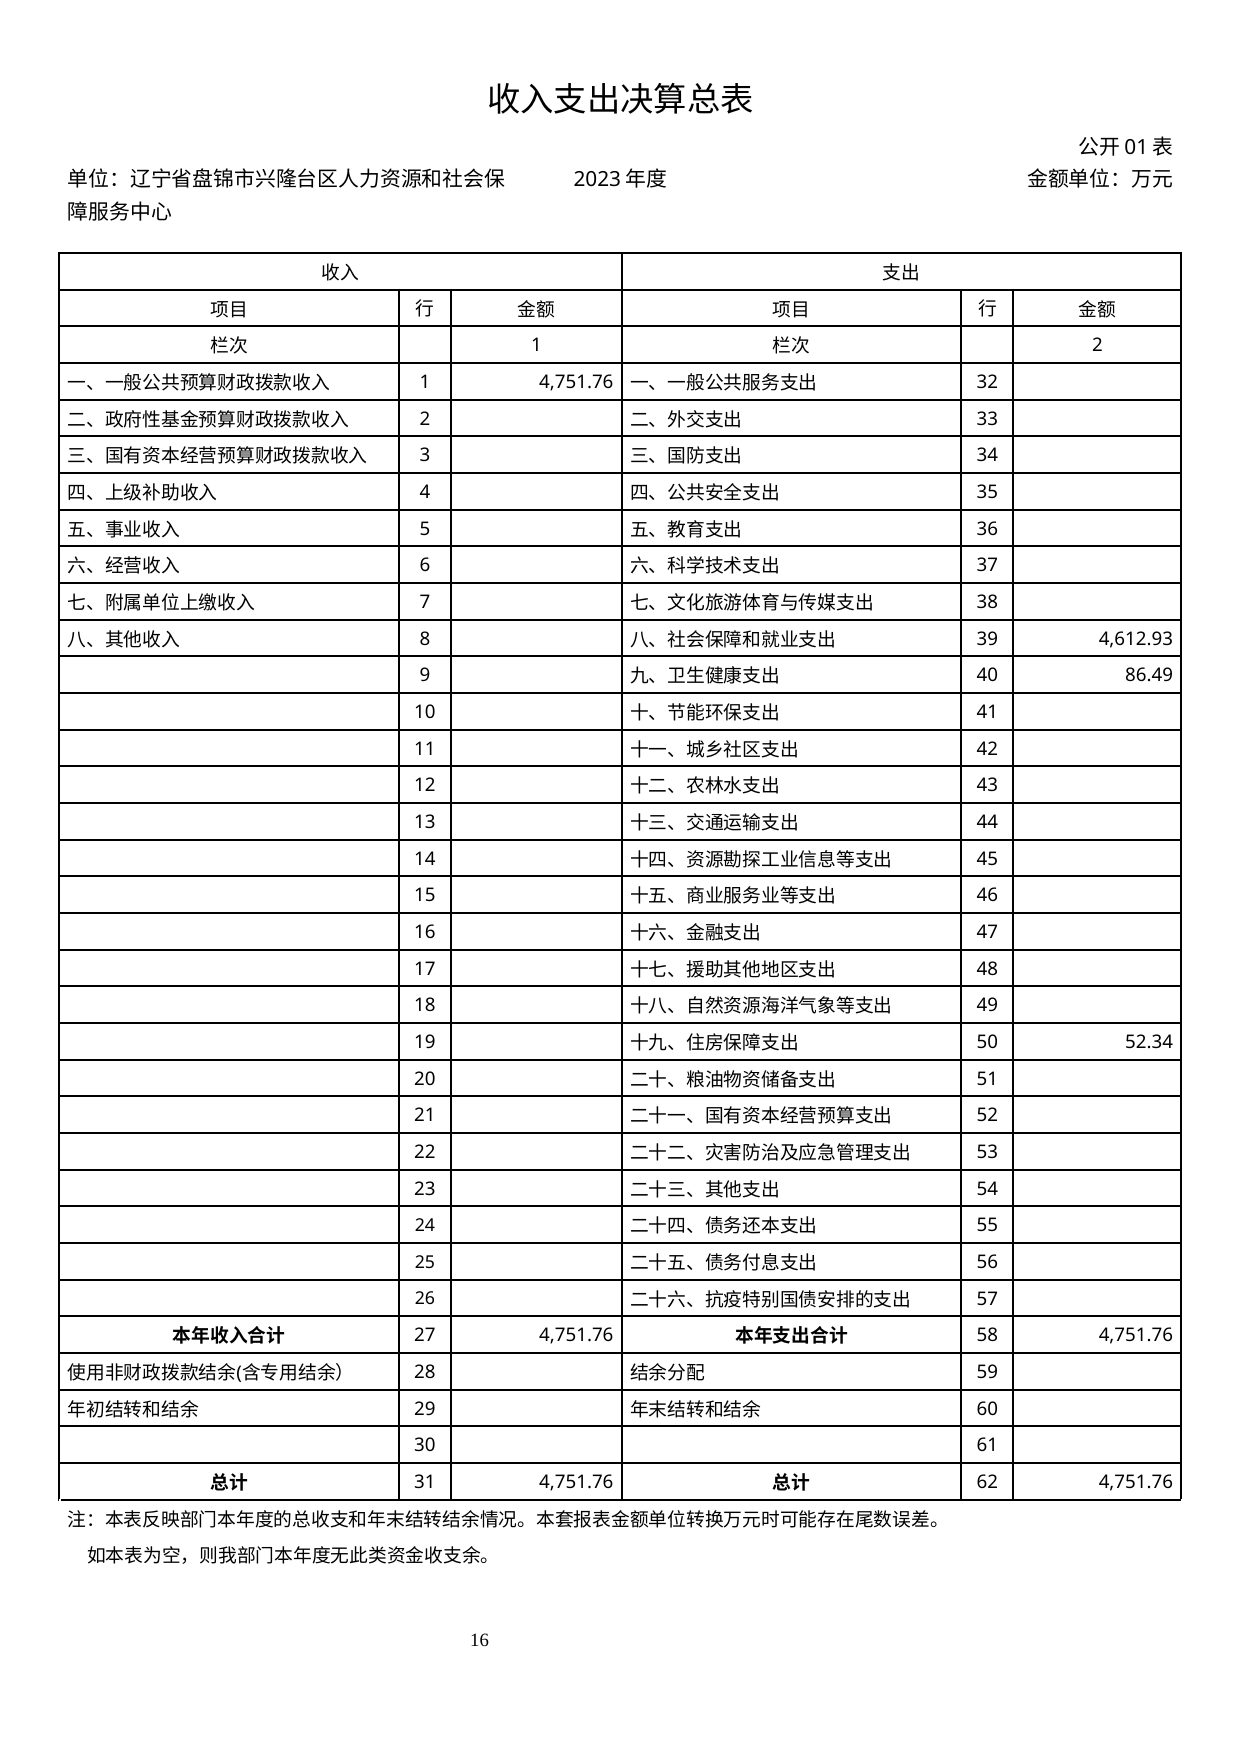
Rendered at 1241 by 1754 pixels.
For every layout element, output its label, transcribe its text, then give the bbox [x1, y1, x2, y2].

table_cell 42 [962, 731, 1012, 765]
table_cell 八、社会保障和就业支出 [623, 621, 960, 655]
table_cell 五、事业收入 [60, 511, 398, 545]
table_cell 15 [400, 877, 450, 912]
table_cell 行次 [400, 291, 450, 325]
table_cell [452, 877, 621, 912]
table_cell 十六、金融支出 [623, 914, 960, 948]
table_cell 4,751.76 [452, 364, 621, 398]
table_cell 12 [400, 767, 450, 802]
table_cell 9 [400, 657, 450, 692]
table_cell 55 [962, 1207, 1012, 1242]
table_cell 5 [400, 511, 450, 545]
table_cell 2 [1014, 327, 1180, 362]
table_cell 单位：辽宁省盘锦市兴隆台区人力资源和社会保障服务中心 [59, 162, 516, 227]
table_cell 36 [962, 511, 1012, 545]
table_cell 二、政府性基金预算财政拨款收入 [60, 401, 398, 435]
table_cell 十、节能环保支出 [623, 694, 960, 728]
table_cell 39 [962, 621, 1012, 655]
table_cell 44 [962, 804, 1012, 838]
table_cell 14 [400, 841, 450, 875]
table_cell [452, 914, 621, 948]
table_cell [60, 804, 398, 838]
table_cell [452, 401, 621, 435]
table_cell 10 [400, 694, 450, 728]
table_cell 二十、粮油物资储备支出 [623, 1061, 960, 1095]
table_cell [452, 1134, 621, 1168]
table_cell 57 [962, 1281, 1012, 1315]
table_cell 行次 [962, 291, 1012, 325]
table_cell [452, 767, 621, 802]
table_cell 43 [962, 767, 1012, 802]
table_cell 二十三、其他支出 [623, 1171, 960, 1205]
table_cell [1014, 401, 1180, 435]
table_cell 一、一般公共服务支出 [623, 364, 960, 398]
table_cell 总计 [60, 1464, 398, 1498]
table_cell 52 [962, 1097, 1012, 1132]
table_cell [452, 621, 621, 655]
table_cell [1014, 547, 1180, 582]
table_cell [60, 1134, 398, 1168]
table_cell 十九、住房保障支出 [623, 1024, 960, 1058]
table_cell 51 [962, 1061, 1012, 1095]
table_cell 二十一、国有资本经营预算支出 [623, 1097, 960, 1132]
table_cell [1014, 914, 1180, 948]
table_cell [60, 951, 398, 985]
table_cell 结余分配 [623, 1354, 960, 1388]
table_cell 21 [400, 1097, 450, 1132]
table_cell [60, 1427, 398, 1462]
table_cell 十四、资源勘探工业信息等支出 [623, 841, 960, 875]
table_cell 金额单位：万元 [724, 162, 1181, 227]
table_cell [452, 1097, 621, 1132]
table_cell 四、上级补助收入 [60, 474, 398, 508]
table_cell 十二、农林水支出 [623, 767, 960, 802]
table_header 收入 [60, 254, 621, 288]
table_cell 一、一般公共预算财政拨款收入 [60, 364, 398, 398]
text 收入支出决算总表 [59, 64, 1181, 129]
table_cell 17 [400, 951, 450, 985]
table_cell [60, 1061, 398, 1095]
table_cell [60, 877, 398, 912]
table_cell [60, 987, 398, 1022]
table_cell 24 [400, 1207, 450, 1242]
table_cell [452, 987, 621, 1022]
table_cell 本年支出合计 [623, 1317, 960, 1352]
table_cell 27 [400, 1317, 450, 1352]
table_header 支出 [623, 254, 1180, 288]
table_cell 四、公共安全支出 [623, 474, 960, 508]
table_cell [1014, 841, 1180, 875]
table_cell 18 [400, 987, 450, 1022]
table_cell [1014, 1061, 1180, 1095]
table_cell 年初结转和结余 [60, 1391, 398, 1425]
table_cell 8 [400, 621, 450, 655]
table_cell [1014, 1207, 1180, 1242]
table_cell [452, 1281, 621, 1315]
table_cell 六、科学技术支出 [623, 547, 960, 582]
table_cell [452, 511, 621, 545]
table_cell 4,751.76 [1014, 1464, 1180, 1498]
table_cell [60, 1097, 398, 1132]
table_cell [1014, 474, 1180, 508]
table_cell [452, 951, 621, 985]
table_cell [452, 804, 621, 838]
table_cell [60, 1281, 398, 1315]
table_cell 37 [962, 547, 1012, 582]
table_cell 三、国有资本经营预算财政拨款收入 [60, 437, 398, 472]
table_cell [1014, 511, 1180, 545]
table_cell [452, 1171, 621, 1205]
table_cell 十三、交通运输支出 [623, 804, 960, 838]
table_cell [1014, 987, 1180, 1022]
table_cell 32 [962, 364, 1012, 398]
table_cell [60, 731, 398, 765]
table_cell 本年收入合计 [60, 1317, 398, 1352]
table_cell [1014, 437, 1180, 472]
table_cell [400, 327, 450, 362]
table_cell [60, 1244, 398, 1278]
table_cell 7 [400, 584, 450, 618]
table_cell 31 [400, 1464, 450, 1498]
table_cell 4,751.76 [452, 1464, 621, 1498]
table_cell [1014, 1171, 1180, 1205]
table_cell 总计 [623, 1464, 960, 1498]
table_cell 62 [962, 1464, 1012, 1498]
table_cell 三、国防支出 [623, 437, 960, 472]
table_cell [60, 767, 398, 802]
table_cell [1014, 1097, 1180, 1132]
table_cell 30 [400, 1427, 450, 1462]
table_cell 十七、援助其他地区支出 [623, 951, 960, 985]
table_cell [452, 1207, 621, 1242]
table_cell [60, 914, 398, 948]
table_cell [1014, 584, 1180, 618]
table_cell [452, 841, 621, 875]
table_cell 53 [962, 1134, 1012, 1168]
table_cell 29 [400, 1391, 450, 1425]
table_cell 七、附属单位上缴收入 [60, 584, 398, 618]
table_cell 59 [962, 1354, 1012, 1388]
table_cell 34 [962, 437, 1012, 472]
table_cell 86.49 [1014, 657, 1180, 692]
table_cell 13 [400, 804, 450, 838]
table_cell 49 [962, 987, 1012, 1022]
table_cell 十五、商业服务业等支出 [623, 877, 960, 912]
table_cell 56 [962, 1244, 1012, 1278]
table_cell 52.34 [1014, 1024, 1180, 1058]
table_cell [623, 1427, 960, 1462]
table_cell 使用非财政拨款结余(含专用结余） [60, 1354, 398, 1388]
table_cell 2023年度 [516, 162, 724, 227]
table_cell [962, 327, 1012, 362]
table_cell 注：本表反映部门本年度的总收支和年末结转结余情况。本套报表金额单位转换万元时可能存在尾数误差。 [60, 1500, 1181, 1535]
table_cell [452, 731, 621, 765]
table_cell 六、经营收入 [60, 547, 398, 582]
table_cell [452, 1427, 621, 1462]
table_cell [452, 1024, 621, 1058]
table_cell 47 [962, 914, 1012, 948]
table_cell 60 [962, 1391, 1012, 1425]
table_cell [1014, 767, 1180, 802]
table_cell [1014, 1391, 1180, 1425]
table_cell [1014, 1244, 1180, 1278]
table_cell 4,751.76 [1014, 1317, 1180, 1352]
table_cell [1014, 364, 1180, 398]
table_cell 如本表为空，则我部门本年度无此类资金收支余。 [60, 1535, 1181, 1572]
table_cell 61 [962, 1427, 1012, 1462]
table_cell 十八、自然资源海洋气象等支出 [623, 987, 960, 1022]
table_cell 十一、城乡社区支出 [623, 731, 960, 765]
table_cell [60, 1024, 398, 1058]
table_cell [1014, 694, 1180, 728]
table_cell 年末结转和结余 [623, 1391, 960, 1425]
table_cell [1014, 804, 1180, 838]
table_cell 3 [400, 437, 450, 472]
table_cell 26 [400, 1281, 450, 1315]
table_header 公开01表 [59, 129, 1181, 162]
table_cell 二十六、抗疫特别国债安排的支出 [623, 1281, 960, 1315]
table_cell [1014, 1354, 1180, 1388]
table_cell 金额 [452, 291, 621, 325]
table_cell [1014, 1427, 1180, 1462]
table_cell 4,612.93 [1014, 621, 1180, 655]
table_cell 二十四、债务还本支出 [623, 1207, 960, 1242]
table_cell [60, 657, 398, 692]
table_cell [452, 1244, 621, 1278]
table_cell [1014, 951, 1180, 985]
table_cell [452, 474, 621, 508]
table_cell [452, 1391, 621, 1425]
table_cell 38 [962, 584, 1012, 618]
table_cell 45 [962, 841, 1012, 875]
table_cell 11 [400, 731, 450, 765]
table_cell [1014, 731, 1180, 765]
table_cell 4,751.76 [452, 1317, 621, 1352]
table_cell 栏次 [60, 327, 398, 362]
table_cell 金额 [1014, 291, 1180, 325]
table_cell 58 [962, 1317, 1012, 1352]
table_cell 41 [962, 694, 1012, 728]
table_cell 19 [400, 1024, 450, 1058]
table_cell 项目 [623, 291, 960, 325]
table_cell [452, 657, 621, 692]
table_cell 4 [400, 474, 450, 508]
table_cell 七、文化旅游体育与传媒支出 [623, 584, 960, 618]
table_cell [452, 694, 621, 728]
table_cell 二十五、债务付息支出 [623, 1244, 960, 1278]
table_cell 35 [962, 474, 1012, 508]
table_cell [1014, 877, 1180, 912]
table_cell 九、卫生健康支出 [623, 657, 960, 692]
table_cell [1014, 1134, 1180, 1168]
table_cell 46 [962, 877, 1012, 912]
table_cell [452, 1354, 621, 1388]
table_cell 栏次 [623, 327, 960, 362]
table_cell 23 [400, 1171, 450, 1205]
table_cell 6 [400, 547, 450, 582]
table_cell 54 [962, 1171, 1012, 1205]
table_cell 48 [962, 951, 1012, 985]
table_cell 八、其他收入 [60, 621, 398, 655]
table_cell [452, 437, 621, 472]
table_cell [60, 841, 398, 875]
table_cell 40 [962, 657, 1012, 692]
table_cell [1014, 1281, 1180, 1315]
table_cell 50 [962, 1024, 1012, 1058]
table_cell 项目 [60, 291, 398, 325]
table_cell 五、教育支出 [623, 511, 960, 545]
table_cell 16 [400, 914, 450, 948]
table_cell 25 [400, 1244, 450, 1278]
table_cell [60, 1171, 398, 1205]
table_cell 33 [962, 401, 1012, 435]
table_cell [60, 694, 398, 728]
table_cell [60, 1207, 398, 1242]
table_cell 20 [400, 1061, 450, 1095]
table_cell [452, 584, 621, 618]
table_cell 1 [400, 364, 450, 398]
table_cell 28 [400, 1354, 450, 1388]
table_cell 二十二、灾害防治及应急管理支出 [623, 1134, 960, 1168]
table_cell 22 [400, 1134, 450, 1168]
table_cell 二、外交支出 [623, 401, 960, 435]
table_cell 1 [452, 327, 621, 362]
table_cell [452, 1061, 621, 1095]
table_cell 2 [400, 401, 450, 435]
table_cell [452, 547, 621, 582]
